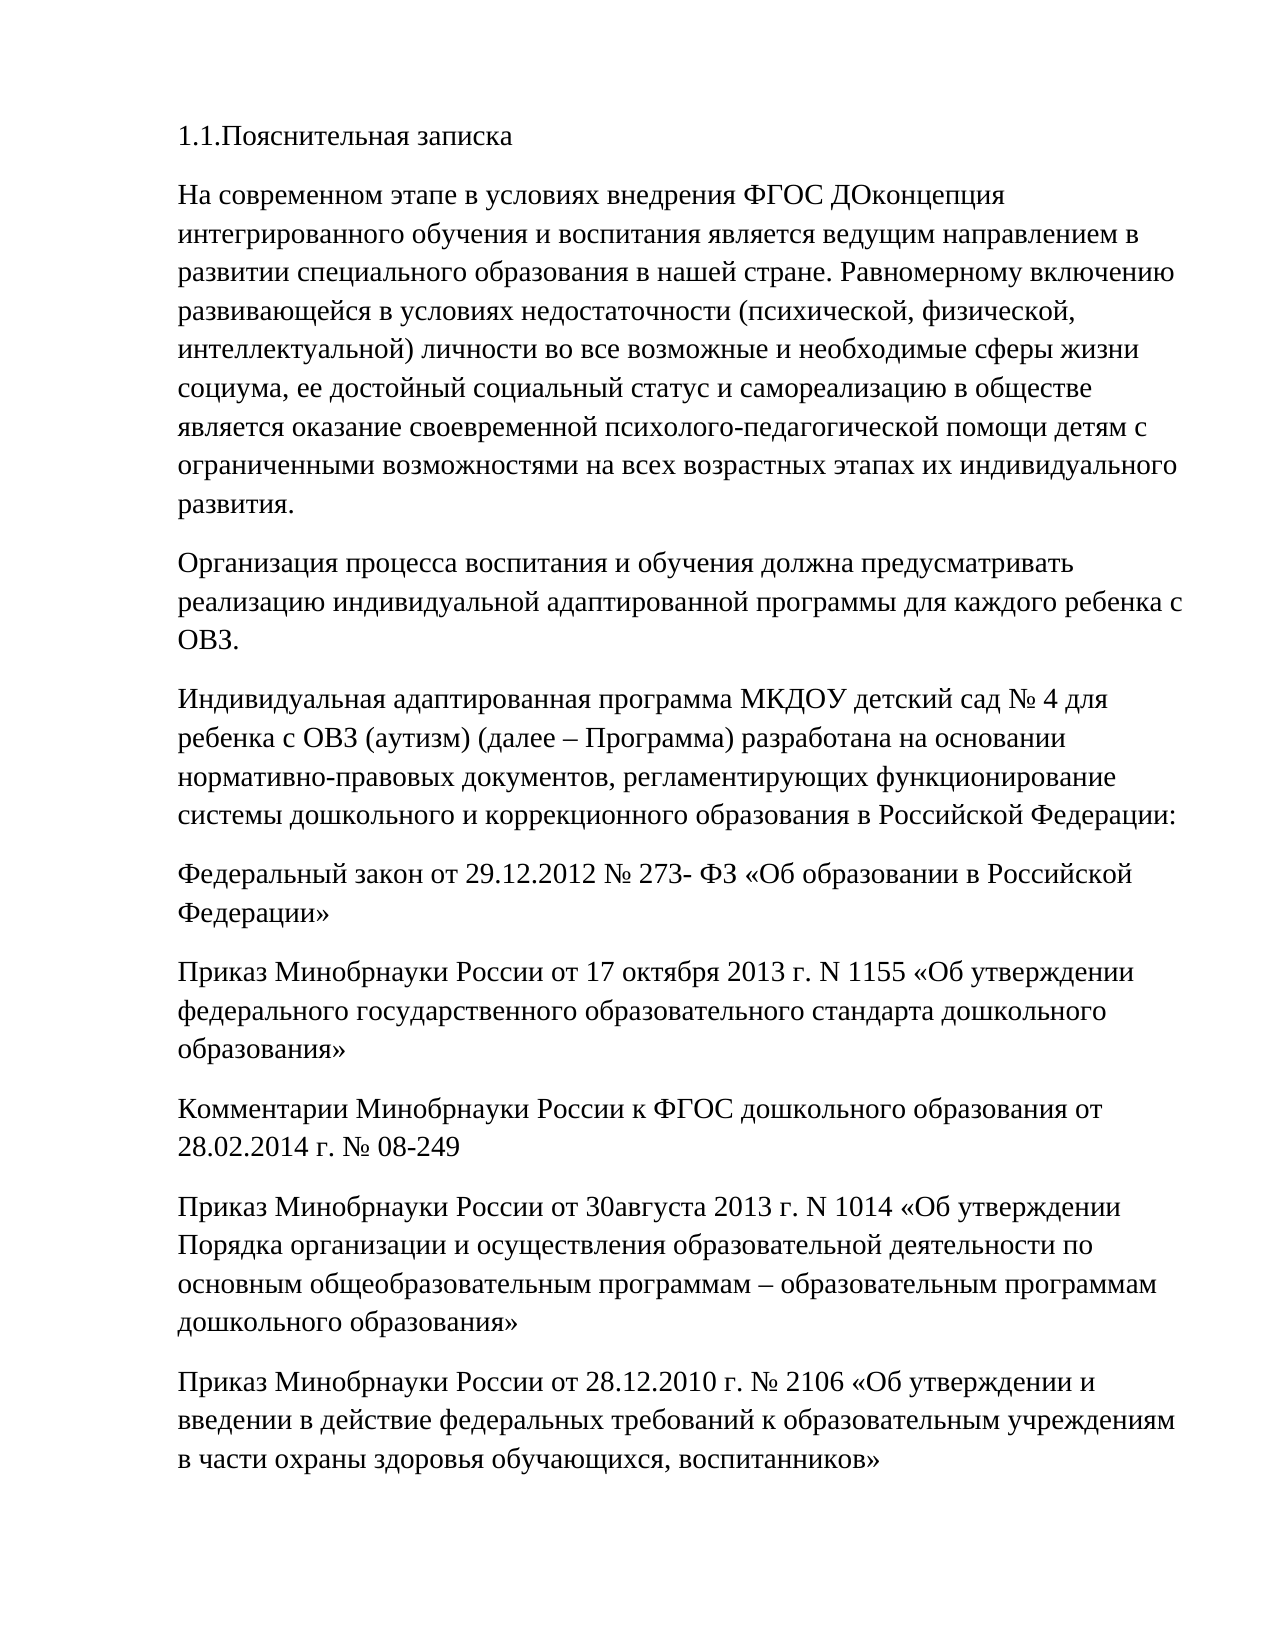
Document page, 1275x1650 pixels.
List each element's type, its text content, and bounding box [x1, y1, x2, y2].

text Федеральный закон от 29.12.2012 № 273- ФЗ «Об образовании в Российской Федерации» [177, 857, 1186, 929]
text Комментарии Минобрнауки России к ФГОС дошкольного образования от 28.02.2014 г. № 08-249 [177, 1091, 1186, 1163]
text 1.1.Пояснительная записка [177, 118, 1186, 152]
text Индивидуальная адаптированная программа МКДОУ детский сад № 4 для ребенка с ОВЗ (аутизм) (далее – Программа) разработана на основании нормативно-правовых документов, регламентирующих функционирование системы дошкольного и коррекционного образования в Российской Федерации: [177, 682, 1186, 831]
text Приказ Минобрнауки России от 28.12.2010 г. № 2106 «Об утверждении и введении в действие федеральных требований к образовательным учреждениям в части охраны здоровья обучающихся, воспитанников» [177, 1364, 1186, 1474]
text Приказ Минобрнауки России от 30августа 2013 г. N 1014 «Об утверждении Порядка организации и осуществления образовательной деятельности по основным общеобразовательным программам – образовательным программам дошкольного образования» [177, 1189, 1186, 1338]
text На современном этапе в условиях внедрения ФГОС ДОконцепция интегрированного обучения и воспитания является ведущим направлением в развитии специального образования в нашей стране. Равномерному включению развивающейся в условиях недостаточности (психической, физической, интеллектуальной) личности во все возможные и необходимые сферы жизни социума, ее достойный социальный статус и самореализацию в обществе является оказание своевременной психолого-педагогической помощи детям с ограниченными возможностями на всех возрастных этапах их индивидуального развития. [177, 177, 1186, 519]
text Организация процесса воспитания и обучения должна предусматривать реализацию индивидуальной адаптированной программы для каждого ребенка с ОВЗ. [177, 545, 1186, 656]
text Приказ Минобрнауки России от 17 октября 2013 г. N 1155 «Об утверждении федерального государственного образовательного стандарта дошкольного образования» [177, 954, 1186, 1065]
